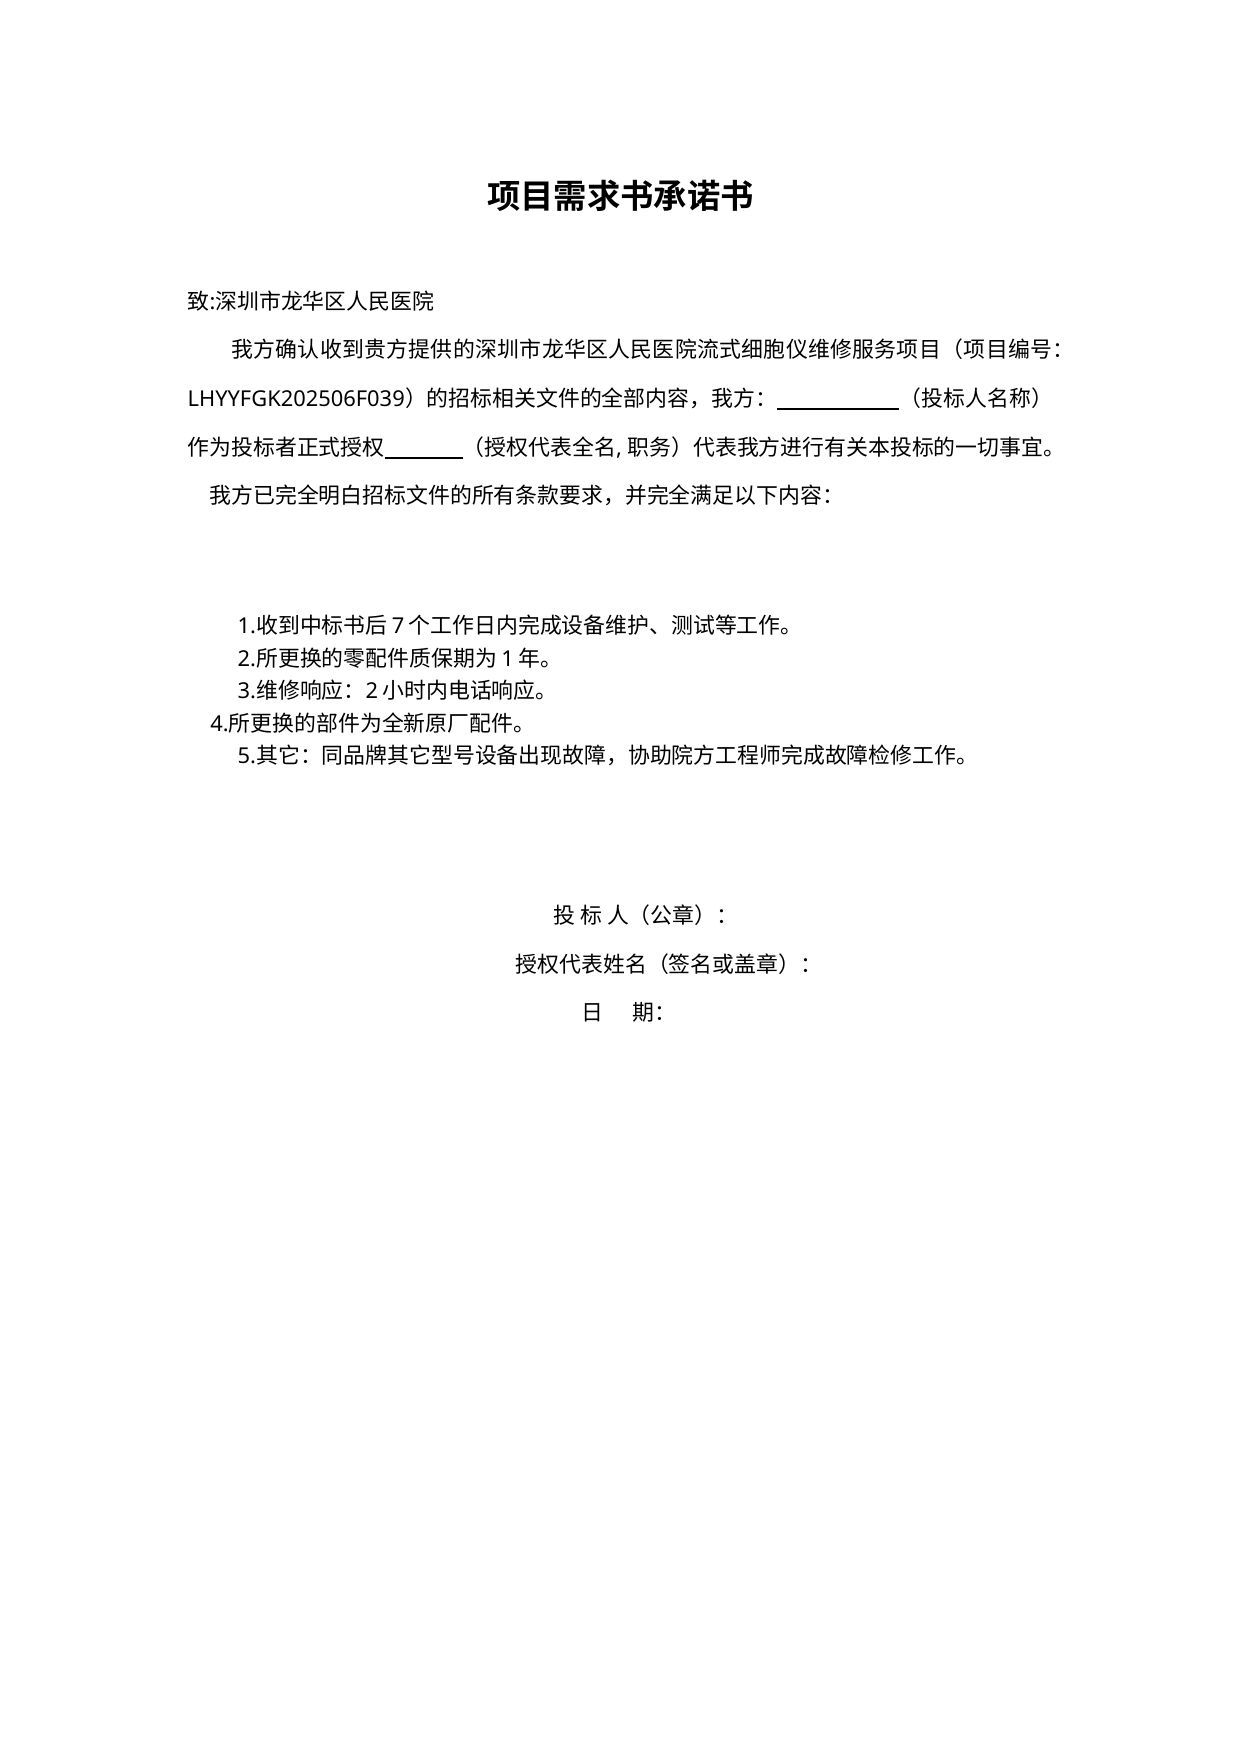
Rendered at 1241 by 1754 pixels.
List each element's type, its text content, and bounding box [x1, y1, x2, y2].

list 3.维修响应：2小时内电话响应。 [187, 673, 1053, 706]
list 2.所更换的零配件质保期为1年。 [187, 641, 1053, 673]
text 日 期： [187, 994, 1053, 1027]
text 致:深圳市龙华区人民医院 [187, 283, 1053, 316]
text 投 标 人（公章）： [187, 898, 1053, 930]
list 5.其它：同品牌其它型号设备出现故障，协助院方工程师完成故障检修工作。 [187, 738, 1053, 771]
text 项目需求书承诺书 [187, 162, 1053, 227]
list 4.所更换的部件为全新原厂配件。 [187, 706, 1053, 738]
text 我方确认收到贵方提供的深圳市龙华区人民医院流式细胞仪维修服务项目（项目编号：LHYYFGK202506F039）的招标相关文件的全部内容，我方： （投标人名称）作为投标者正式授权 （授权代表全名, 职务）代表我方进行有关本投标的一切事宜。 [187, 332, 1053, 462]
text 我方已完全明白招标文件的所有条款要求，并完全满足以下内容： [187, 478, 1053, 510]
list 1.收到中标书后7个工作日内完成设备维护、测试等工作。 [187, 608, 1053, 641]
text 授权代表姓名（签名或盖章）： [187, 946, 1053, 979]
